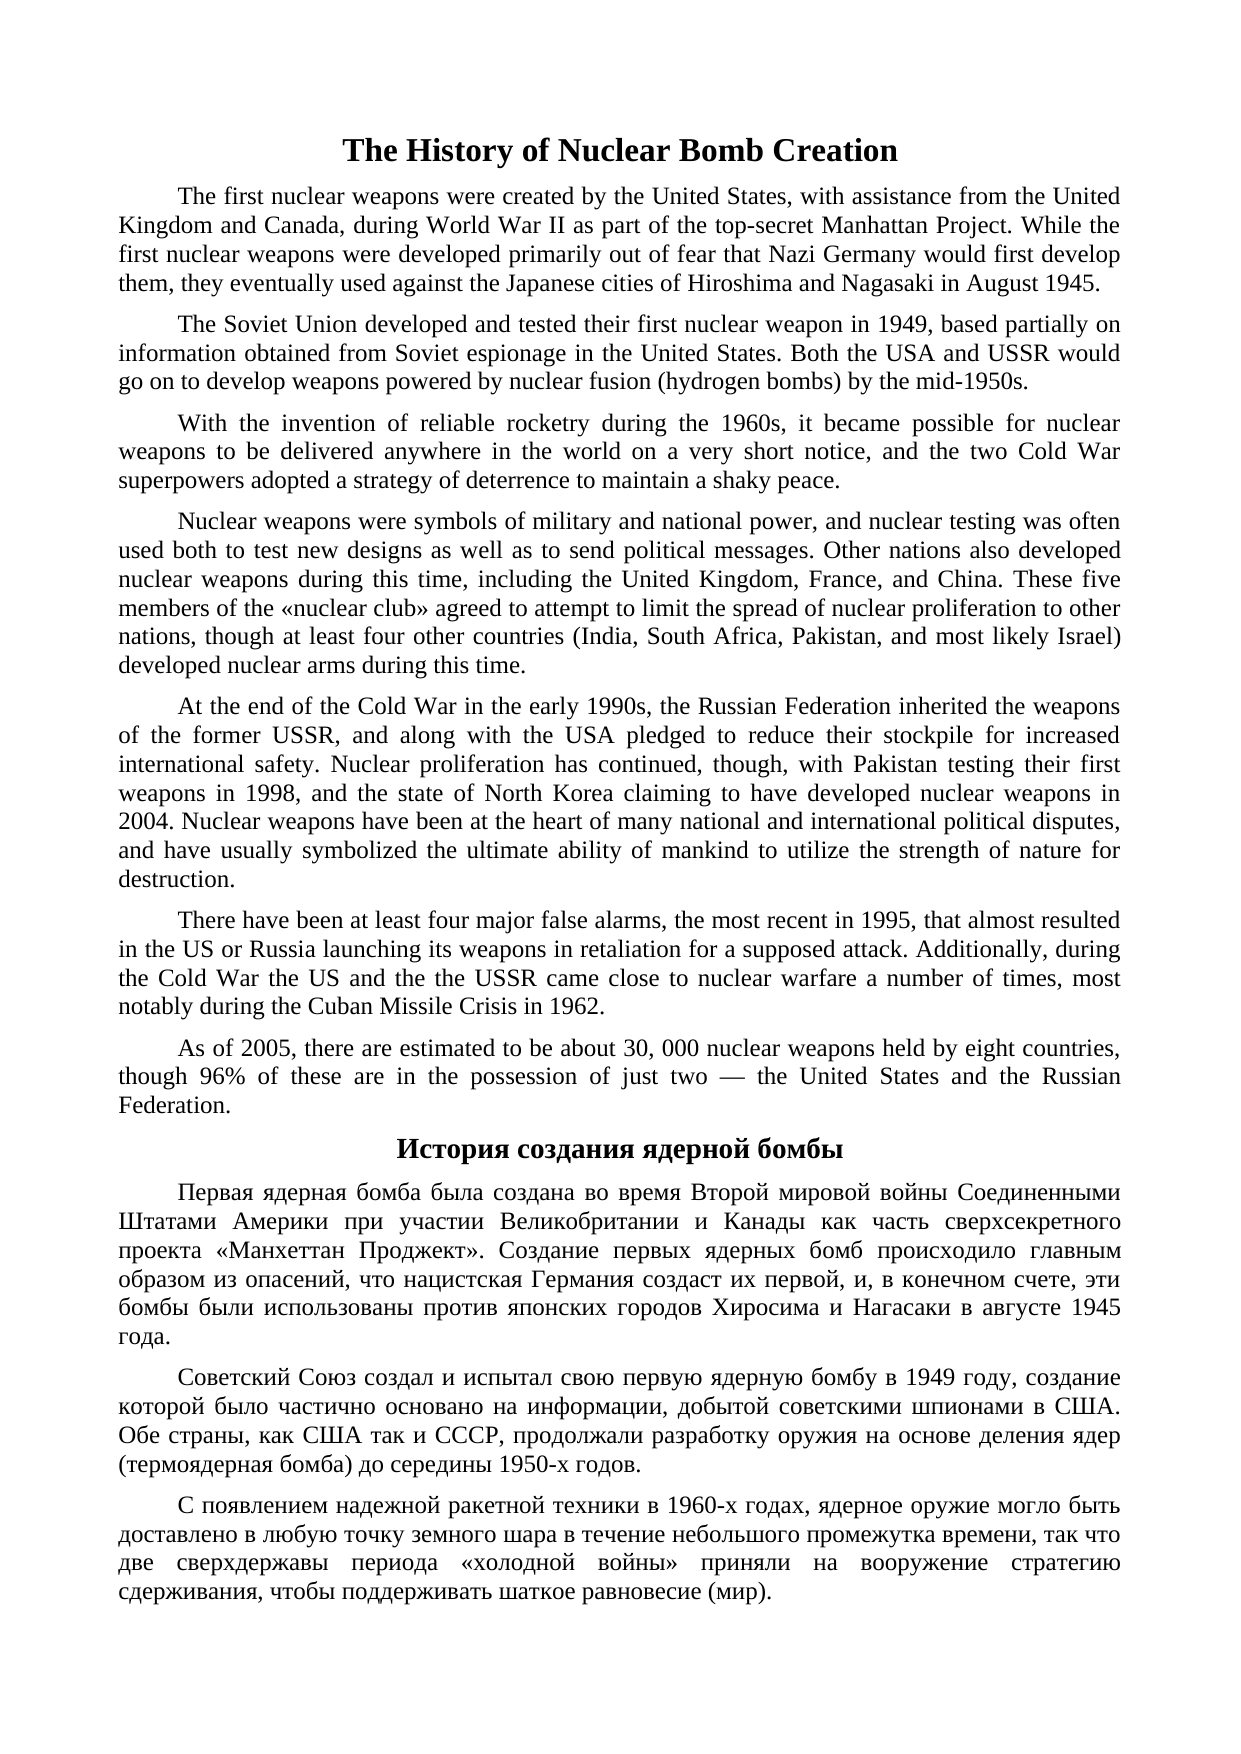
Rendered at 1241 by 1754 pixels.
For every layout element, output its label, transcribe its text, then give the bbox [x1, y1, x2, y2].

text История создания ядерной бомбы [118, 1131, 1122, 1165]
text With the invention of reliable rocketry during the 1960s, it became possible for nuclear weapons to be delivered anywhere in the world on a very short notice, and the two Cold War superpowers adopted a strategy of deterrence to maintain a shaky peace. [118, 408, 1122, 494]
text Nuclear weapons were symbols of military and national power, and nuclear testing was often used both to test new designs as well as to send political messages. Other nations also developed nuclear weapons during this time, including the , , and . These five members of the «nuclear club» agreed to attempt to limit the spread of nuclear proliferation to other nations, though at least four other countries (, , , and most likely ) developed nuclear arms during this time. [118, 506, 1122, 679]
text The first nuclear weapons were created by the , with assistance from the and , during World War II as part of the top-secret Manhattan Project. While the first nuclear weapons were developed primarily out of fear that Nazi Germany would first develop them, they eventually used against the Japanese cities of Hiroshima and Nagasaki in August 1945. [118, 181, 1122, 296]
text As of 2005, there are estimated to be about 30, 000 nuclear weapons held by eight countries, though 96% of these are in the possession of just two — the United States and the Russian Federation. [118, 1033, 1122, 1119]
text Первая ядерная бомба была создана во время Второй мировой войны Соединенными Штатами Америки при участии Великобритании и Канады как часть сверхсекретного проекта «Манхеттан Проджект». Создание первых ядерных бомб происходило главным образом из опасений, что нацистская Германия создаст их первой, и, в конечном счете, эти бомбы были использованы против японских городов Хиросима и Нагасаки в августе 1945 года. [118, 1177, 1122, 1350]
text С появлением надежной ракетной техники в 1960-х годах, ядерное оружие могло быть доставлено в любую точку земного шара в течение небольшого промежутка времени, так что две сверхдержавы периода «холодной войны» приняли на вооружение стратегию сдерживания, чтобы поддерживать шаткое равновесие (мир). [118, 1490, 1122, 1605]
text Советский Союз создал и испытал свою первую ядерную бомбу в 1949 году, создание которой было частично основано на информации, добытой советскими шпионами в США. Обе страны, как США так и СССР, продолжали разработку оружия на основе деления ядер (термоядерная бомба) до середины 1950-х годов. [118, 1362, 1122, 1477]
text At the end of the Cold War in the early 1990s, the inherited the weapons of the former , and along with the pledged to reduce their stockpile for increased international safety. Nuclear proliferation has continued, though, with testing their first weapons in 1998, and the state of claiming to have developed nuclear weapons in 2004. Nuclear weapons have been at the heart of many national and international political disputes, and have usually symbolized the ultimate ability of mankind to utilize the strength of nature for destruction. [118, 691, 1122, 893]
text The Soviet Union developed and tested their first nuclear weapon in 1949, based partially on information obtained from Soviet espionage in the . Both the and would go on to develop weapons powered by nuclear fusion (hydrogen bombs) by the mid-1950s. [118, 309, 1122, 395]
text The History of Nuclear Bomb Creation [118, 131, 1122, 169]
text There have been at least four major false alarms, the most recent in 1995, that almost resulted in the or launching its weapons in retaliation for a supposed attack. Additionally, during the Cold War the US and the the USSR came close to nuclear warfare a number of times, most notably during the Cuban Missile Crisis in 1962. [118, 905, 1122, 1020]
